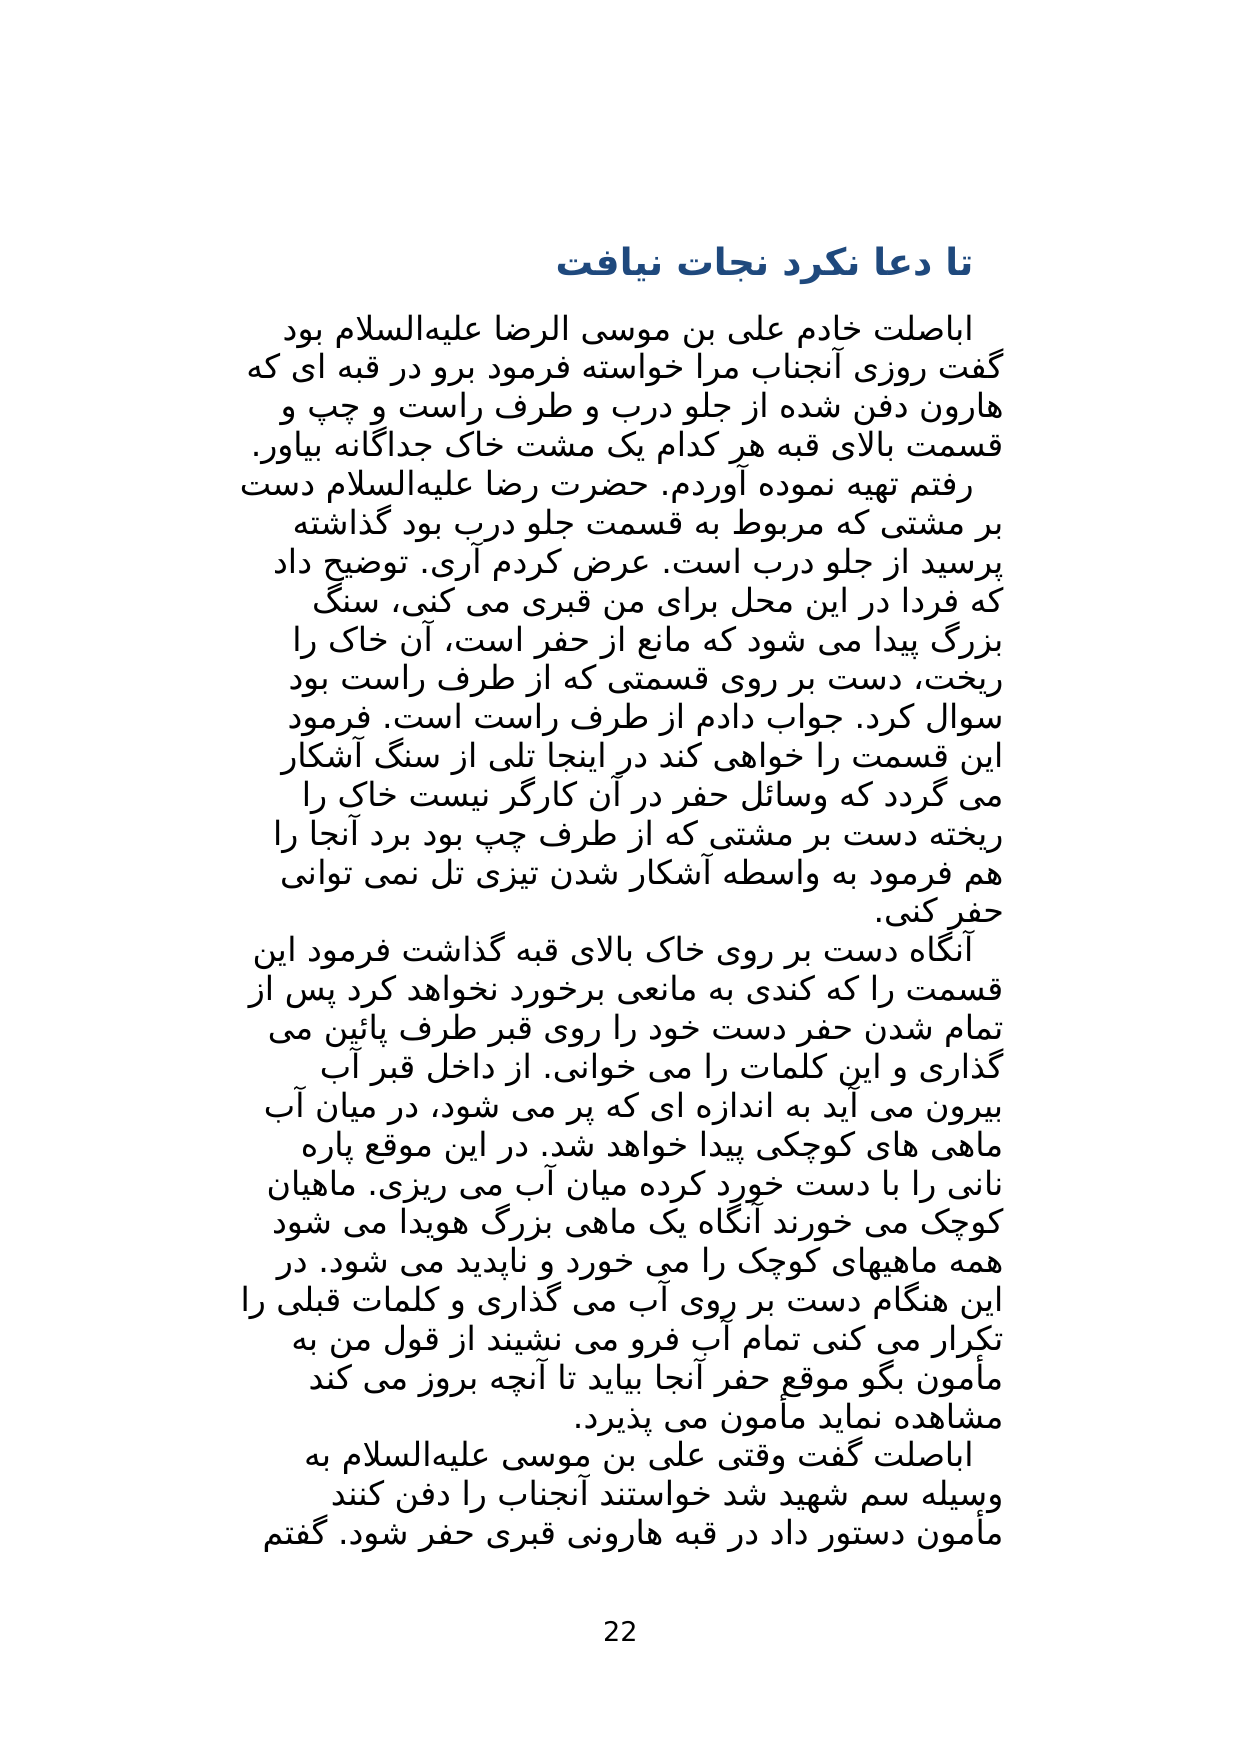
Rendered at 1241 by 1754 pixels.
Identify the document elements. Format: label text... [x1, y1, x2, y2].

text آنگاه دست بر روی خاک بالای قبه گذاشت فرمود این قسمت را که کندی به مانعی برخورد نخواهد کرد پس از تمام شدن حفر دست خود را روی قبر طرف پائین می گذاری و این کلمات را می خوانی. از داخل قبر آب بیرون می آید به اندازه ای که پر می شود، در میان آب ماهی های کوچکی پیدا خواهد شد. در این موقع پاره نانی را با دست خورد کرده میان آب می ریزی. ماهیان کوچک می خورند آنگاه یک ماهی بزرگ هویدا می شود همه ماهیهای کوچک را می خورد و ناپدید می شود. در این هنگام دست بر روی آب می گذاری و کلمات قبلی را تکرار می کنی تمام آب فرو می نشیند از قول من به مأمون بگو موقع حفر آنجا بیاید تا آنچه بروز می کند مشاهده نماید مأمون می پذیرد. [236, 931, 1004, 1436]
text اباصلت خادم علی بن موسی الرضا عليه‌السلام بود گفت روزی آنجناب مرا خواسته فرمود برو در قبه ای که هارون دفن شده از جلو درب و طرف راست و چپ و قسمت بالای قبه هر کدام یک مشت خاک جداگانه بیاور. [236, 309, 1004, 464]
text رفتم تهیه نموده آوردم. حضرت رضا عليه‌السلام دست بر مشتی که مربوط به قسمت جلو درب بود گذاشته پرسید از جلو درب است. عرض کردم آری. توضیح داد که فردا در این محل برای من قبری می کنی، سنگ بزرگ پیدا می شود که مانع از حفر است، آن خاک را ریخت، دست بر روی قسمتی که از طرف راست بود سوال کرد. جواب دادم از طرف راست است. فرمود این قسمت را خواهی کند در اینجا تلی از سنگ آشکار می گردد که وسائل حفر در آن کارگر نیست خاک را ریخته دست بر مشتی که از طرف چپ بود برد آنجا را هم فرمود به واسطه آشکار شدن تیزی تل نمی توانی حفر کنی. [236, 464, 1004, 931]
subtitle تا دعا نکرد نجات نیافت [236, 241, 1004, 284]
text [236, 1436, 1004, 1552]
